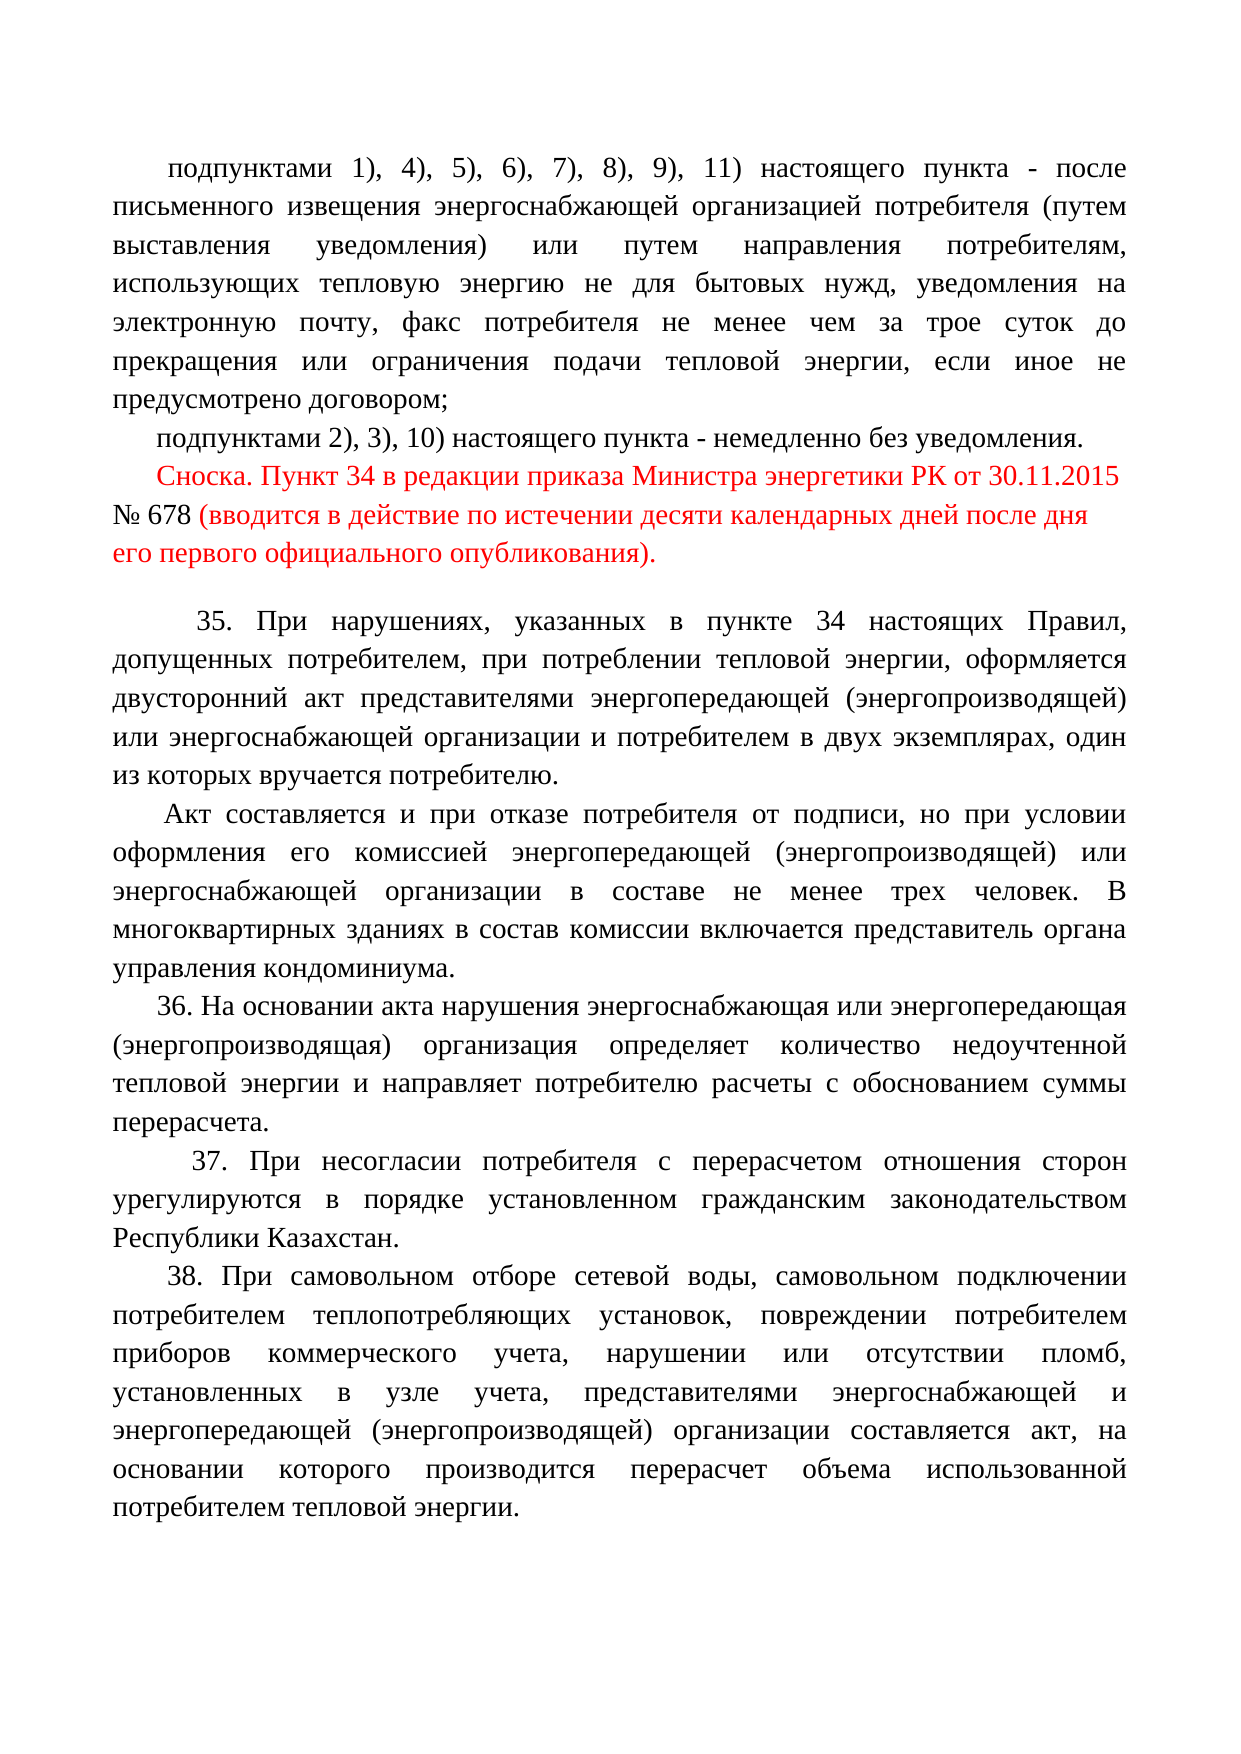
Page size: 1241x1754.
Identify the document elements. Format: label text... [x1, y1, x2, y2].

text подпунктами 2), 3), 10) настоящего пункта - немедленно без уведомления. [112, 420, 1128, 453]
text 35. При нарушениях, указанных в пункте 34 настоящих Правил, допущенных потребителем, при потреблении тепловой энергии, оформляется двусторонний акт представителями энергопередающей (энергопроизводящей) или энергоснабжающей организации и потребителем в двух экземплярах, один из которых вручается потребителю. [112, 603, 1128, 791]
text подпунктами 1), 4), 5), 6), 7), 8), 9), 11) настоящего пункта - после письменного извещения энергоснабжающей организацией потребителя (путем выставления уведомления) или путем направления потребителям, использующих тепловую энергию не для бытовых нужд, уведомления на электронную почту, факс потребителя не менее чем за трое суток до прекращения или ограничения подачи тепловой энергии, если иное не предусмотрено договором; [112, 150, 1128, 415]
text 36. На основании акта нарушения энергоснабжающая или энергопередающая (энергопроизводящая) организация определяет количество недоучтенной тепловой энергии и направляет потребителю расчеты с обоснованием суммы перерасчета. [112, 988, 1128, 1138]
text Акт составляется и при отказе потребителя от подписи, но при условии оформления его комиссией энергопередающей (энергопроизводящей) или энергоснабжающей организации в составе не менее трех человек. В многоквартирных зданиях в состав комиссии включается представитель органа управления кондоминиума. [112, 796, 1128, 983]
text 38. При самовольном отборе сетевой воды, самовольном подключении потребителем теплопотребляющих установок, повреждении потребителем приборов коммерческого учета, нарушении или отсутствии пломб, установленных в узле учета, представителями энергоснабжающей и энергопередающей (энергопроизводящей) организации составляется акт, на основании которого производится перерасчет объема использованной потребителем тепловой энергии. [112, 1258, 1128, 1523]
text Сноска. Пункт 34 в редакции приказа Министра энергетики РК от 30.11.2015 № 678 (вводится в действие по истечении десяти календарных дней после дня его первого официального опубликования). [112, 458, 1128, 599]
text 37. При несогласии потребителя с перерасчетом отношения сторон урегулируются в порядке установленном гражданским законодательством Республики Казахстан. [112, 1143, 1128, 1253]
